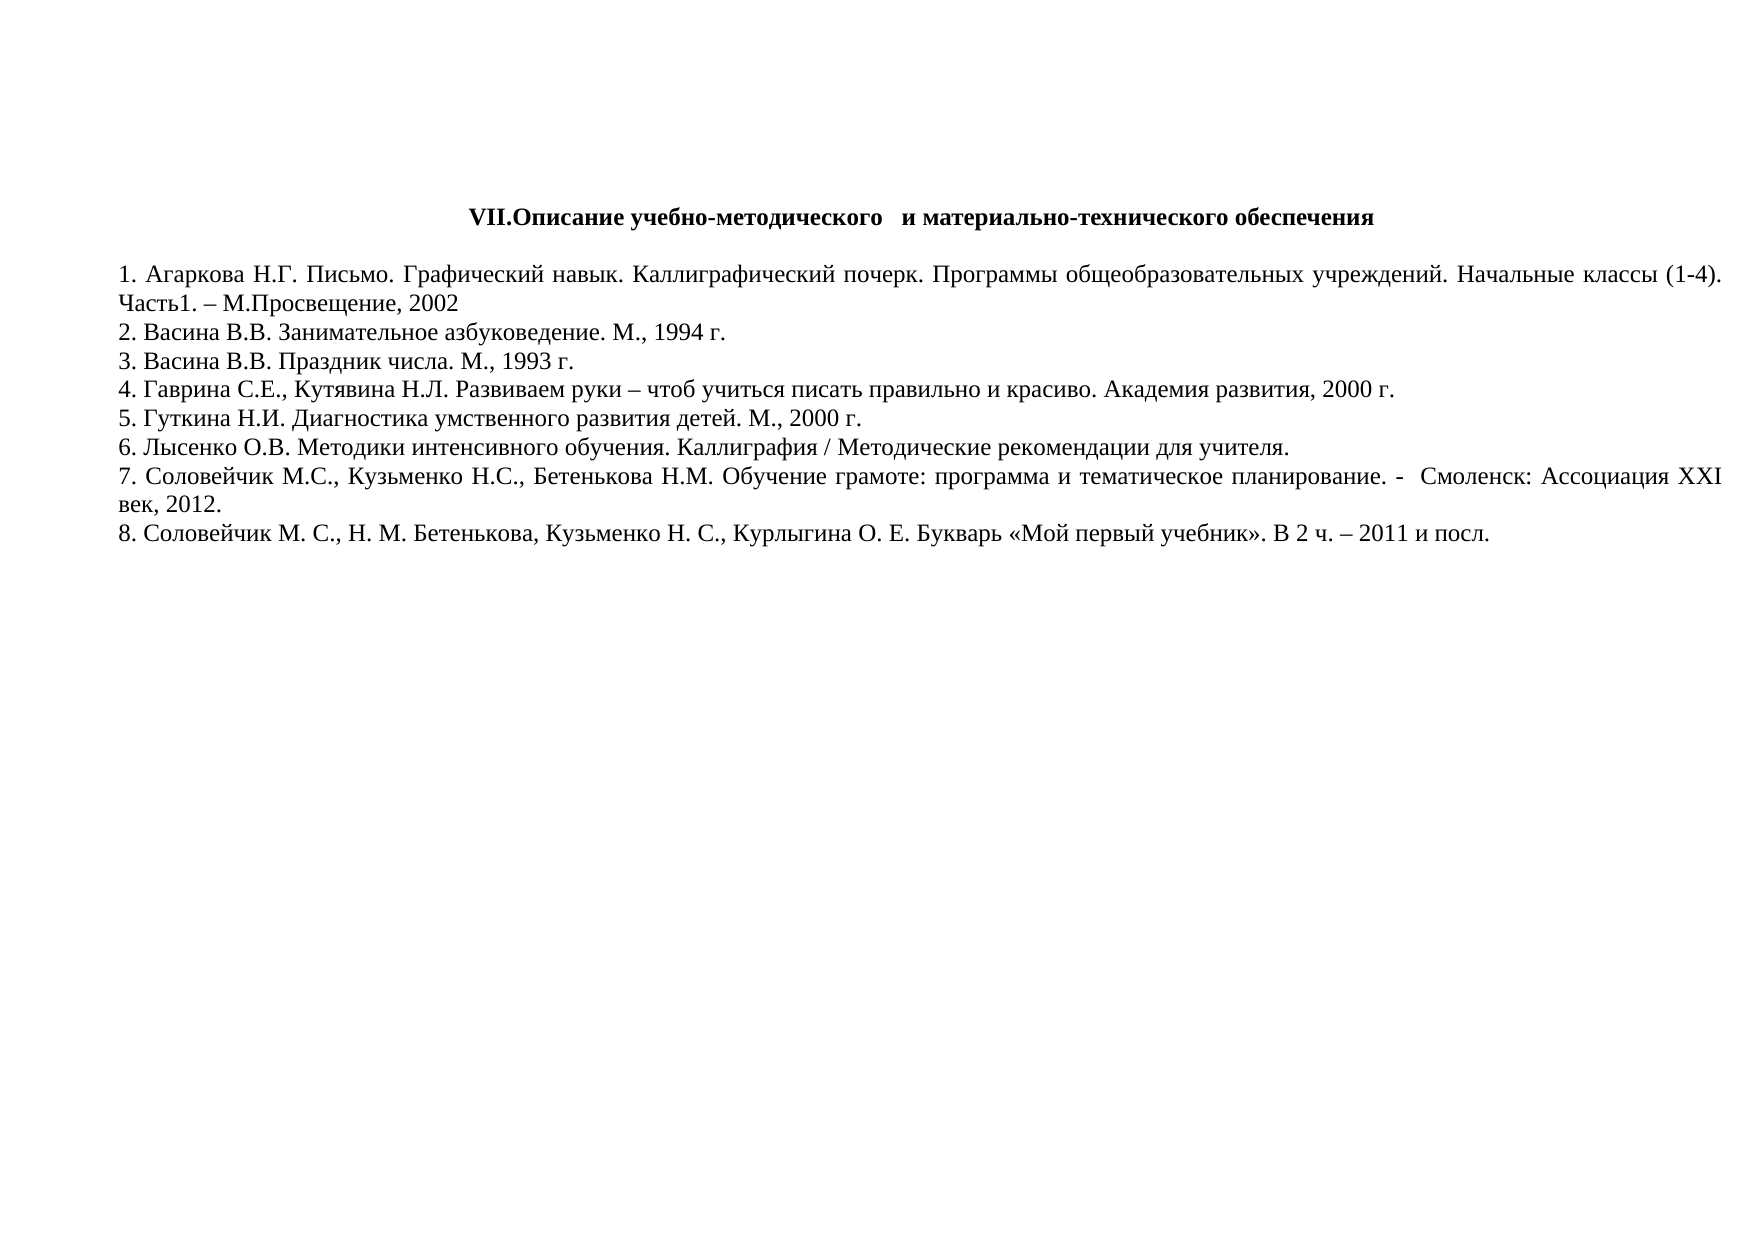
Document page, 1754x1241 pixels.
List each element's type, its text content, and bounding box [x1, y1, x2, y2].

text 2. Васина В.В. Занимательное азбуковедение. М., 1994 г. [118, 317, 1724, 346]
text 5. Гуткина Н.И. Диагностика умственного развития детей. М., 2000 г. [118, 403, 1724, 432]
text 4. Гаврина С.Е., Кутявина Н.Л. Развиваем руки – чтоб учиться писать правильно и красиво. Академия развития, 2000 г. [118, 374, 1724, 403]
text VII.Описание учебно-методического и материально-технического обеспечения [118, 202, 1724, 231]
text 1. Агаркова Н.Г. Письмо. Графический навык. Каллиграфический почерк. Программы общеобразовательных учреждений. Начальные классы (1-4). Часть1. – М.Просвещение, 2002 [118, 259, 1724, 317]
text 6. Лысенко О.В. Методики интенсивного обучения. Каллиграфия / Методические рекомендации для учителя. [118, 432, 1724, 461]
text 3. Васина В.В. Праздник числа. М., 1993 г. [118, 346, 1724, 374]
text 8. Соловейчик М. С., Н. М. Бетенькова, Кузьменко Н. С., Курлыгина О. Е. Букварь «Мой первый учебник». В 2 ч. – 2011 и посл. [118, 518, 1724, 547]
text 7. Соловейчик М.С., Кузьменко Н.С., Бетенькова Н.М. Обучение грамоте: программа и тематическое планирование. - Смоленск: Ассоциация XXI век, 2012. [118, 461, 1724, 518]
